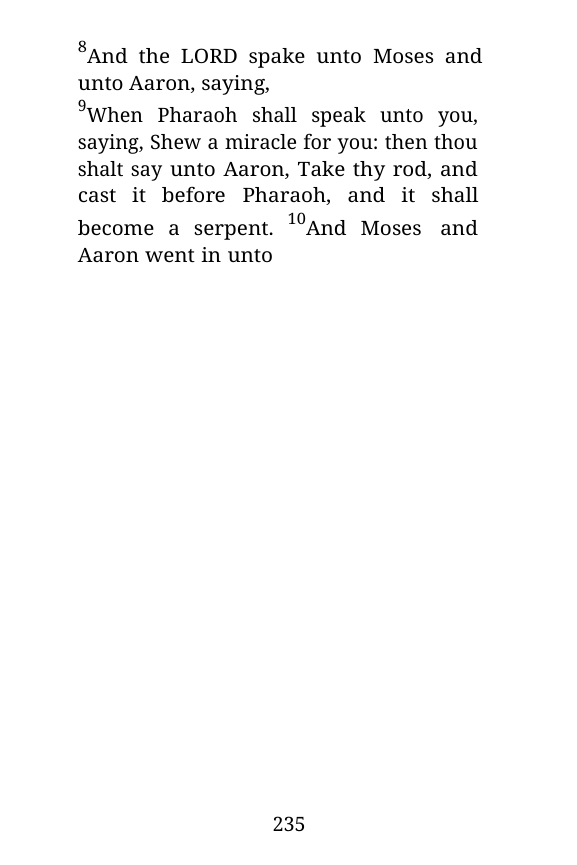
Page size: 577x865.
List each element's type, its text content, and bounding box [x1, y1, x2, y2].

text 9When Pharaoh shall speak unto you, saying, Shew a miracle for you: then thou shalt say unto Aaron, Take thy rod, and cast it before Pharaoh, and it shall become a serpent. 10And Moses and Aaron went in unto [78, 96, 478, 268]
text 8And the LORD spake unto Moses and unto Aaron, saying, [78, 37, 483, 96]
